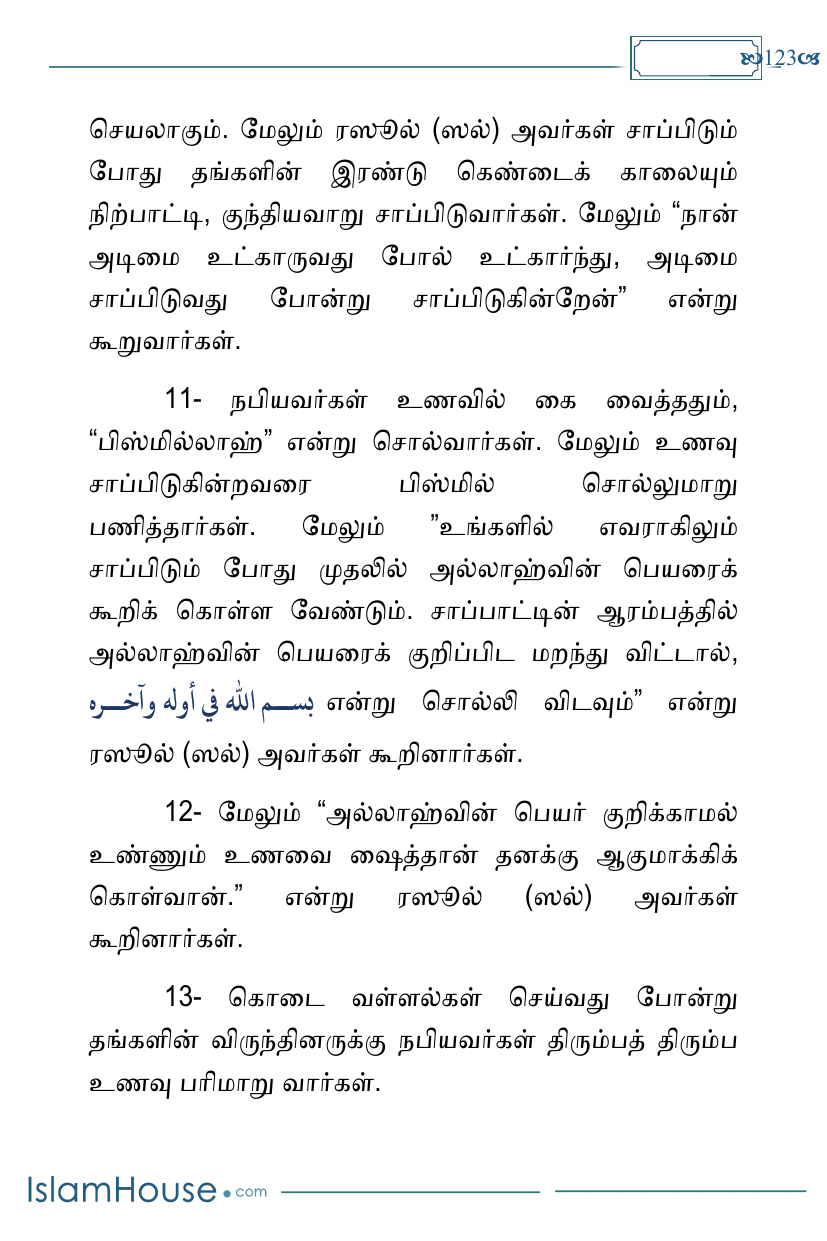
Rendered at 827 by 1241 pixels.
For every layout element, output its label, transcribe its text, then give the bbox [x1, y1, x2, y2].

text 12- மேலும் “அல்லாஹ்வின் பெயர் குறிக்காமல் உண்ணும் உணவை ஷைத்தான் தனக்கு ஆகுமாக்கிக் கொள்வான்.” என்று ரஸூல் (ஸல்) அவர்கள் கூறினார்கள். [89, 790, 738, 956]
picture [548, 1170, 807, 1208]
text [89, 107, 738, 357]
text 13- கொடை வள்ளல்கள் செய்வது போன்று தங்களின் விருந்தினருக்கு நபியவர்கள் திரும்பத் திரும்ப உணவு பரிமாறு வார்கள். [89, 975, 738, 1099]
picture [20, 1171, 541, 1209]
text 11- நபியவர்கள் உணவில் கை வைத்ததும், “பிஸ்மில்லாஹ்” என்று சொல்வார்கள். மேலும் உணவு சாப்பிடுகின்றவரை பிஸ்மில் சொல்லுமாறு பணித்தார்கள். மேலும் ”உங்களில் எவராகிலும் சாப்பிடும் போது முதலில் அல்லாஹ்வின் பெயரைக் கூறிக் கொள்ள வேண்டும். சாப்பாட்டின் ஆரம்பத்தில் அல்லாஹ்வின் பெயரைக் குறிப்பிட மறந்து விட்டால், بسم الله في أوله وآخره என்று சொல்லி விடவும்” என்று ரஸூல் (ஸல்) அவர்கள் கூறினார்கள். [89, 377, 738, 770]
